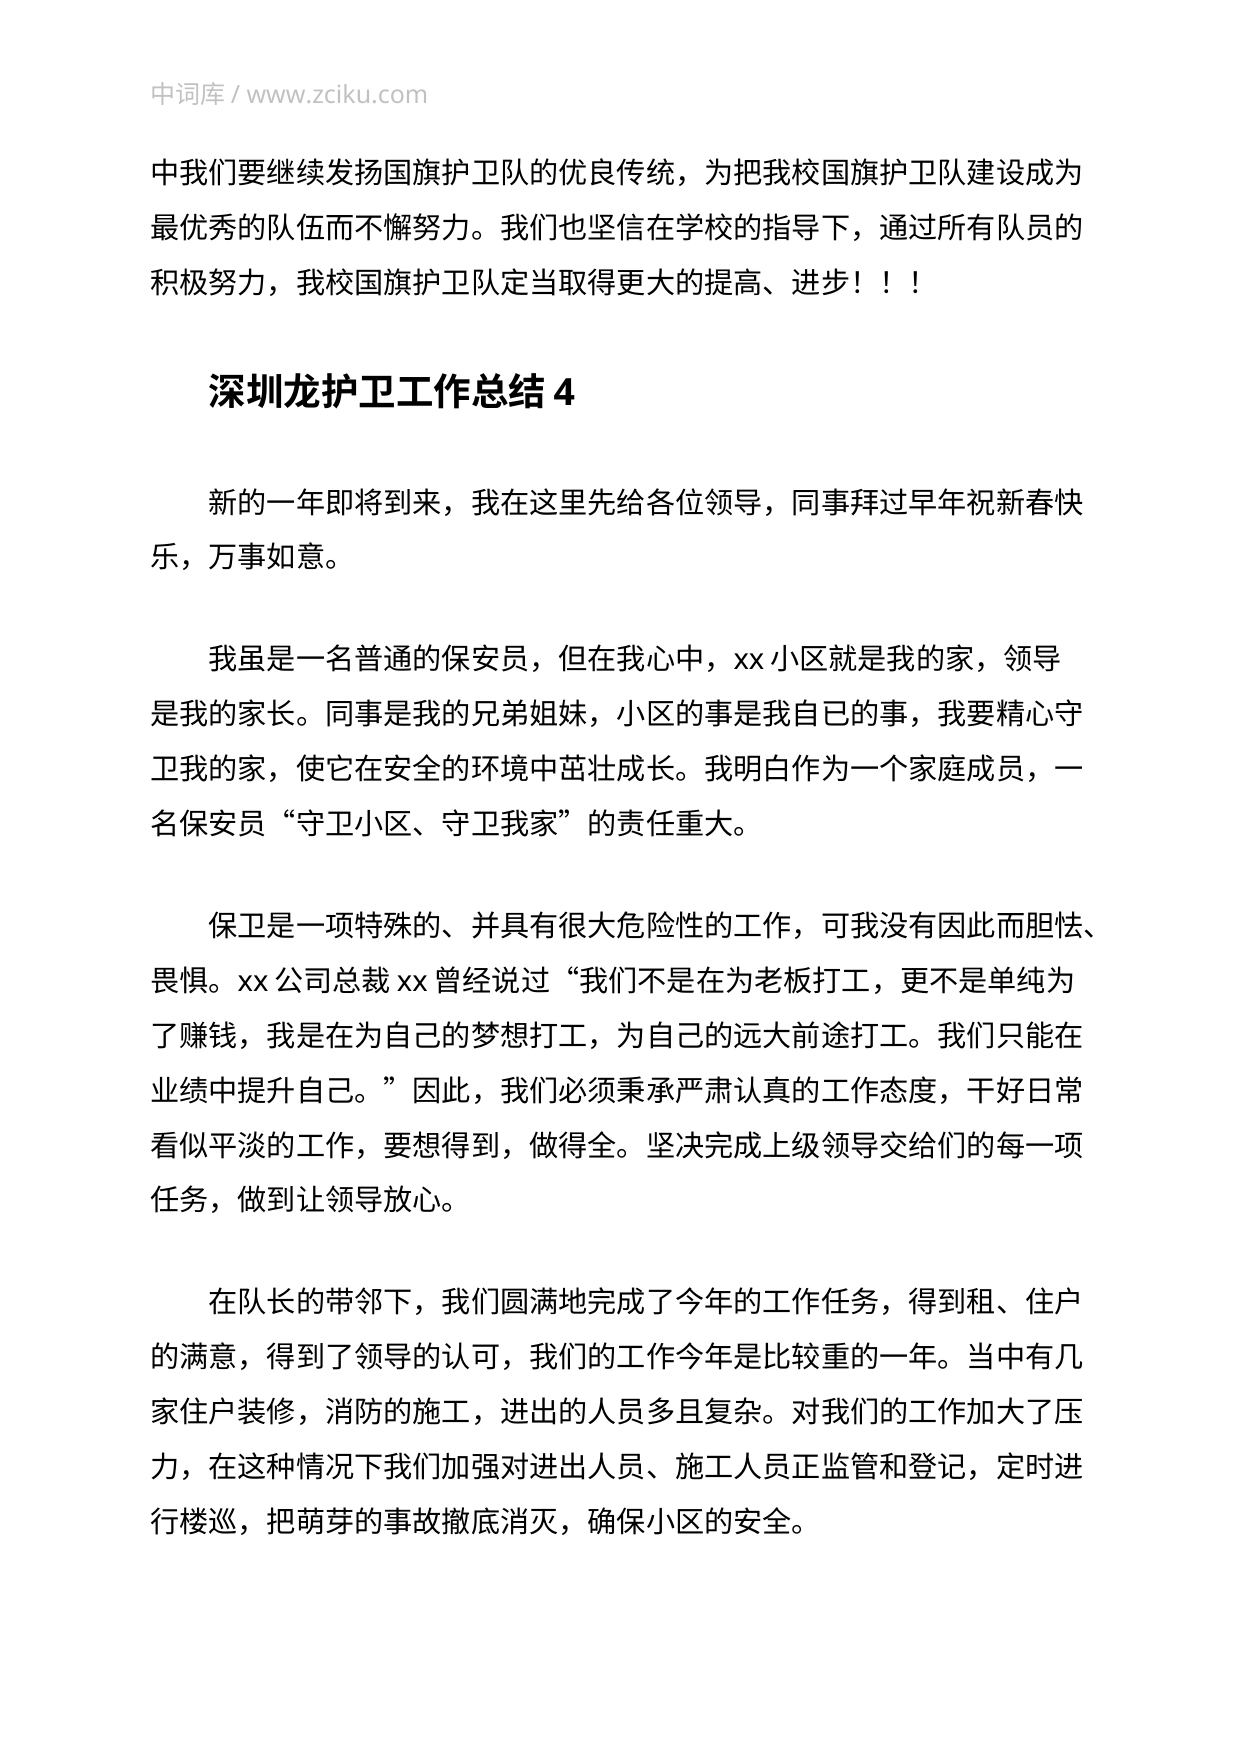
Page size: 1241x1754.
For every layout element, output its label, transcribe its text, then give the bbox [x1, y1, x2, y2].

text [150, 150, 1090, 302]
text 在队长的带邻下，我们圆满地完成了今年的工作任务，得到租、住户的满意，得到了领导的认可，我们的工作今年是比较重的一年。当中有几家住户装修，消防的施工，进出的人员多且复杂。对我们的工作加大了压力，在这种情况下我们加强对进出人员、施工人员正监管和登记，定时进行楼巡，把萌芽的事故撤底消灭，确保小区的安全。 [150, 1279, 1090, 1541]
text 新的一年即将到来，我在这里先给各位领导，同事拜过早年祝新春快乐，万事如意。 [150, 479, 1090, 576]
text 我虽是一名普通的保安员，但在我心中，xx小区就是我的家，领导是我的家长。同事是我的兄弟姐妹，小区的事是我自已的事，我要精心守卫我的家，使它在安全的环境中茁壮成长。我明白作为一个家庭成员，一名保安员“守卫小区、守卫我家”的责任重大。 [150, 636, 1090, 843]
text 保卫是一项特殊的、并具有很大危险性的工作，可我没有因此而胆怯、畏惧。xx公司总裁xx曾经说过“我们不是在为老板打工，更不是单纯为了赚钱，我是在为自己的梦想打工，为自己的远大前途打工。我们只能在业绩中提升自己。”因此，我们必须秉承严肃认真的工作态度，干好日常看似平淡的工作，要想得到，做得全。坚决完成上级领导交给们的每一项任务，做到让领导放心。 [150, 902, 1090, 1219]
text 深圳龙护卫工作总结4 [150, 362, 1090, 416]
